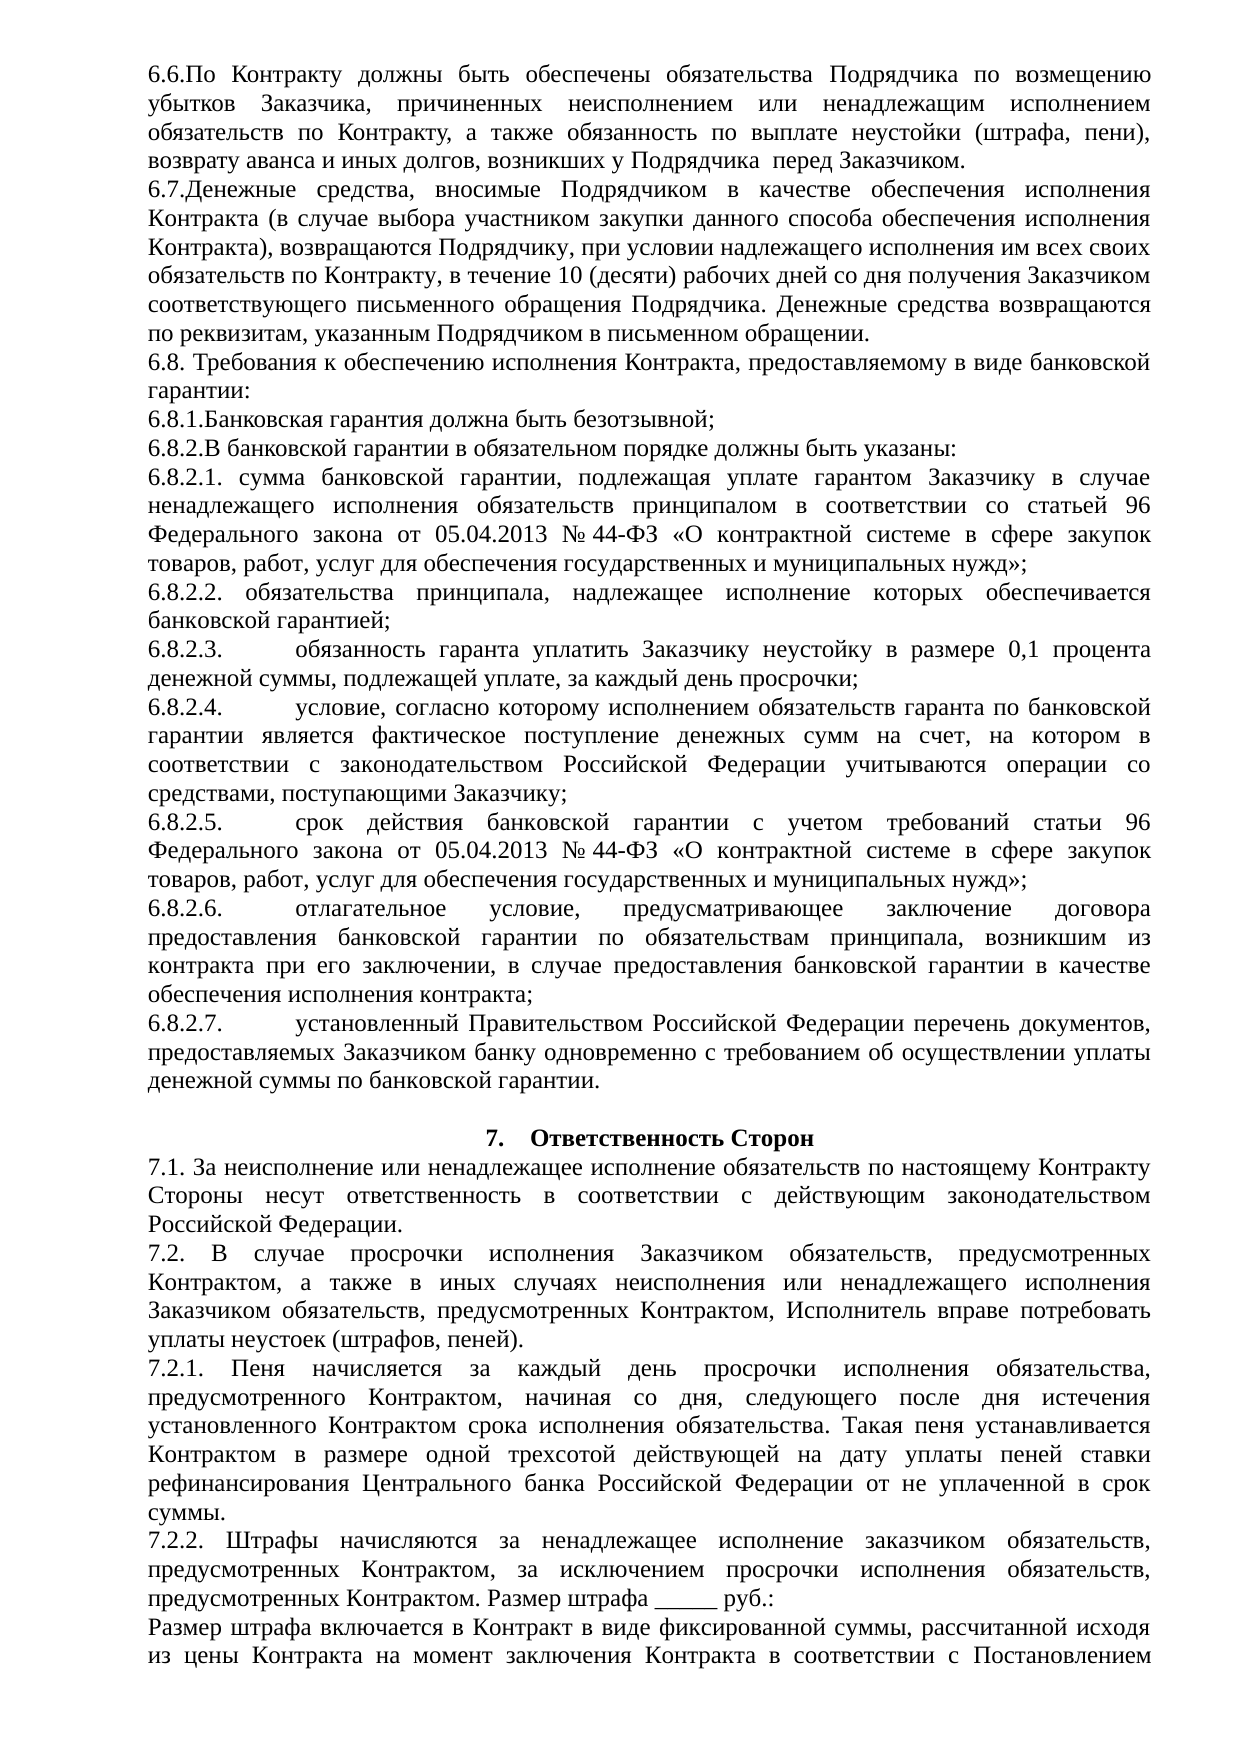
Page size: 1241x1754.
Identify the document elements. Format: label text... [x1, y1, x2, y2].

list Ответственность Сторон [148, 1123, 1152, 1152]
text 6.7.Денежные средства, вносимые Подрядчиком в качестве обеспечения исполнения Контракта (в случае выбора участником закупки данного способа обеспечения исполнения Контракта), возвращаются Подрядчику, при условии надлежащего исполнения им всех своих обязательств по Контракту, в течение 10 (десяти) рабочих дней со дня получения Заказчиком соответствующего письменного обращения Подрядчика. Денежные средства возвращаются по реквизитам, указанным Подрядчиком в письменном обращении. [148, 174, 1152, 347]
text 7.2.2. Штрафы начисляются за ненадлежащее исполнение заказчиком обязательств, предусмотренных Контрактом, за исключением просрочки исполнения обязательств, предусмотренных Контрактом. Размер штрафа _____ руб.: [148, 1525, 1152, 1612]
text 6.8.2.2. обязательства принципала, надлежащее исполнение которых обеспечивается банковской гарантией; [148, 577, 1152, 634]
text 7.1. За неисполнение или ненадлежащее исполнение обязательств по настоящему Контракту Стороны несут ответственность в соответствии с действующим законодательством Российской Федерации. [148, 1152, 1152, 1238]
list установленный Правительством Российской Федерации перечень документов, предоставляемых Заказчиком банку одновременно с требованием об осуществлении уплаты денежной суммы по банковской гарантии. [148, 1008, 1152, 1094]
list срок действия банковской гарантии с учетом требований статьи 96 Федерального закона от 05.04.2013 № 44-ФЗ «О контрактной системе в сфере закупок товаров, работ, услуг для обеспечения государственных и муниципальных нужд»; [148, 807, 1152, 893]
text 6.6.По Контракту должны быть обеспечены обязательства Подрядчика по возмещению убытков Заказчика, причиненных неисполнением или ненадлежащим исполнением обязательств по Контракту, а также обязанность по выплате неустойки (штрафа, пени), возврату аванса и иных долгов, возникших у Подрядчика перед Заказчиком. [148, 59, 1152, 174]
text 6.8.2.1. сумма банковской гарантии, подлежащая уплате гарантом Заказчику в случае ненадлежащего исполнения обязательств принципалом в соответствии со статьей 96 Федерального закона от 05.04.2013 № 44-ФЗ «О контрактной системе в сфере закупок товаров, работ, услуг для обеспечения государственных и муниципальных нужд»; [148, 462, 1152, 577]
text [148, 1612, 1152, 1669]
list отлагательное условие, предусматривающее заключение договора предоставления банковской гарантии по обязательствам принципала, возникшим из контракта при его заключении, в случае предоставления банковской гарантии в качестве обеспечения исполнения контракта; [148, 893, 1152, 1008]
list условие, согласно которому исполнением обязательств гаранта по банковской гарантии является фактическое поступление денежных сумм на счет, на котором в соответствии с законодательством Российской Федерации учитываются операции со средствами, поступающими Заказчику; [148, 692, 1152, 807]
list обязанность гаранта уплатить Заказчику неустойку в размере 0,1 процента денежной суммы, подлежащей уплате, за каждый день просрочки; [148, 634, 1152, 692]
text 7.2.1. Пеня начисляется за каждый день просрочки исполнения обязательства, предусмотренного Контрактом, начиная со дня, следующего после дня истечения установленного Контрактом срока исполнения обязательства. Такая пеня устанавливается Контрактом в размере одной трехсотой действующей на дату уплаты пеней ставки рефинансирования Центрального банка Российской Федерации от не уплаченной в срок суммы. [148, 1353, 1152, 1525]
text 6.8.2.В банковской гарантии в обязательном порядке должны быть указаны: [148, 433, 1152, 462]
text 7.2. В случае просрочки исполнения Заказчиком обязательств, предусмотренных Контрактом, а также в иных случаях неисполнения или ненадлежащего исполнения Заказчиком обязательств, предусмотренных Контрактом, Исполнитель вправе потребовать уплаты неустоек (штрафов, пеней). [148, 1238, 1152, 1353]
text 6.8.1.Банковская гарантия должна быть безотзывной; [148, 404, 1152, 433]
text 6.8. Требования к обеспечению исполнения Контракта, предоставляемому в виде банковской гарантии: [148, 347, 1152, 404]
